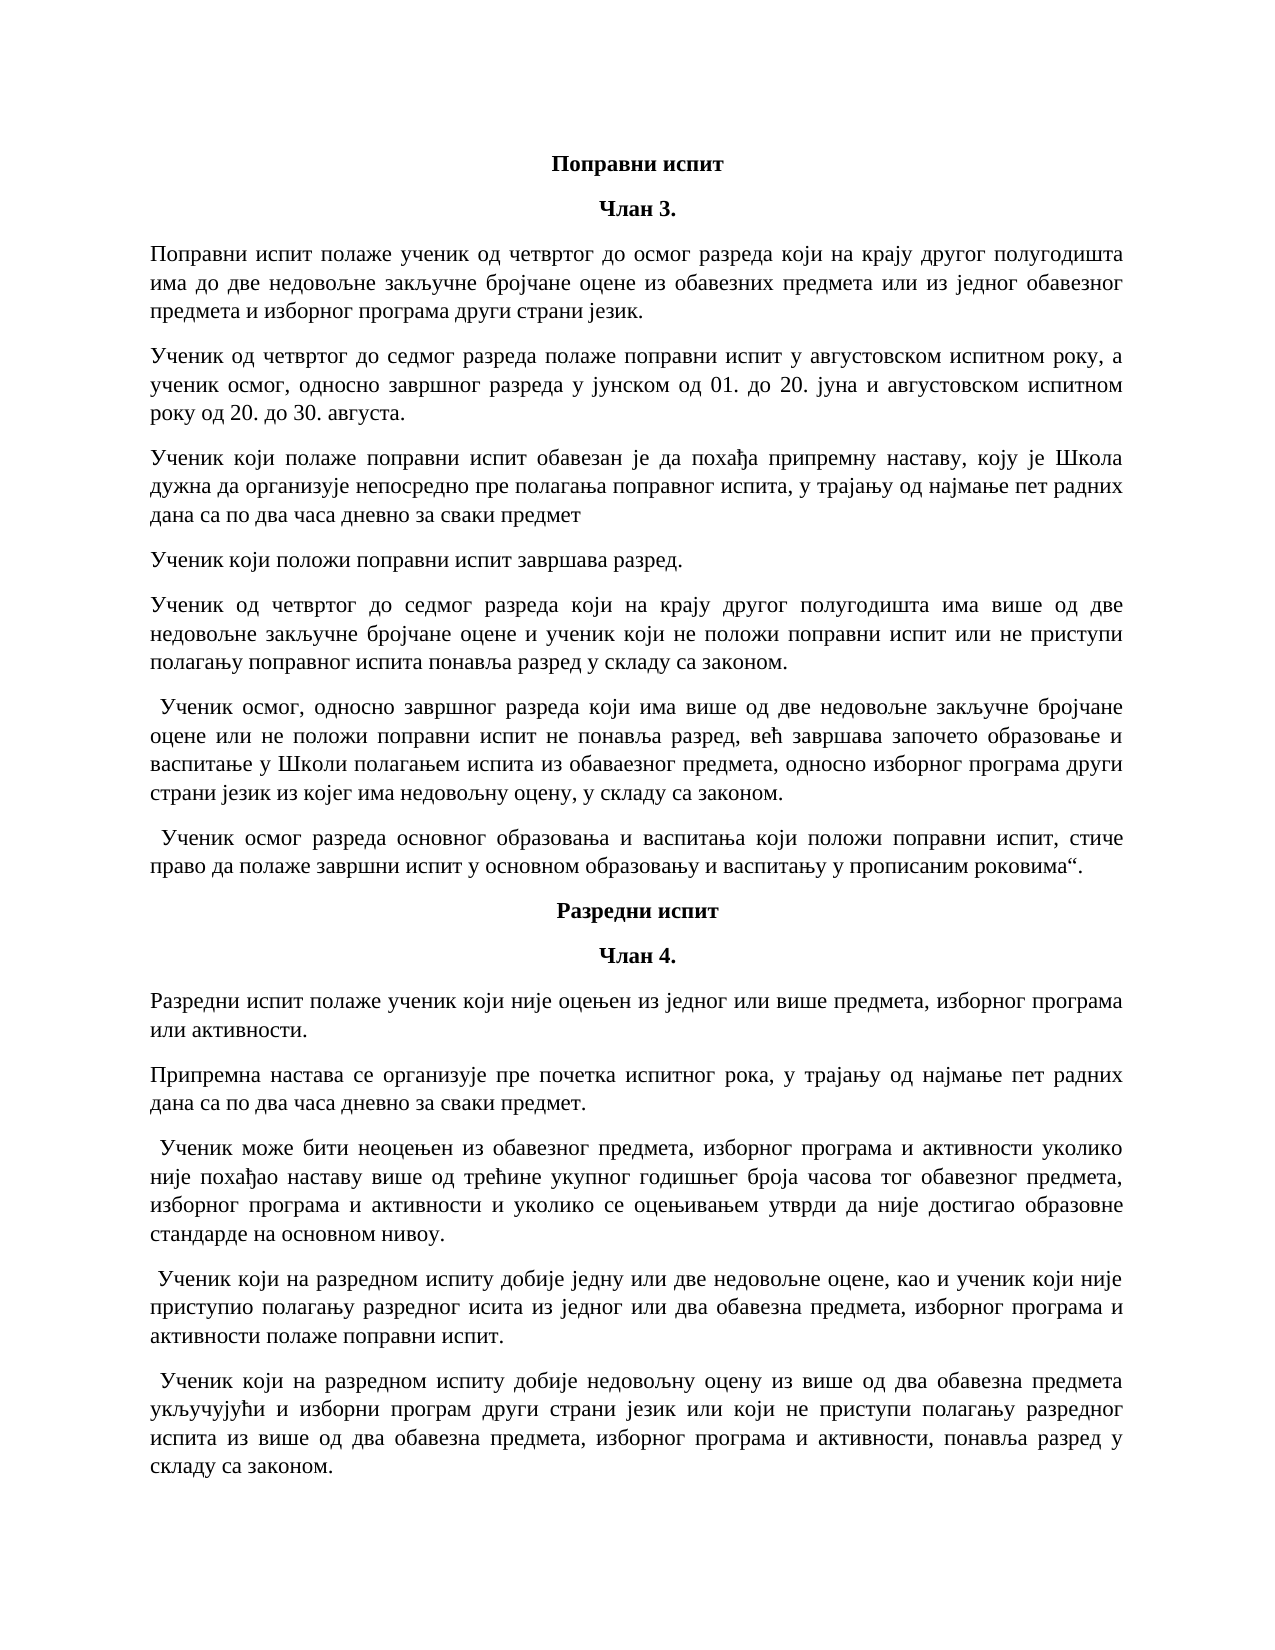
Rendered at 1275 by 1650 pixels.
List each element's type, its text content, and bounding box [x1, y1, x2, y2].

text Члан 4. [150, 942, 1125, 969]
text Ученик који на разредном испиту добије недовољну оцену из више од два обавезна предмета укључујући и изборни програм други страни језик или који не приступи полагању разредног испита из више од два обавезна предмета, изборног програма и активности, понавља разред у складу са законом. [150, 1367, 1125, 1478]
text Ученик осмог, односно завршног разреда коjи има више од две недовољне закључне броjчане оцене или не положи поправни испит не понавља разред, већ завршава започето образовање и васпитање у Школи полагањем испита из обаваезног предмета, односно изборног програма други страни језик из коjег има недовољну оцену, у складу са законом. [150, 693, 1125, 805]
text Ученик коjи полаже поправни испит обавезан jе да похађа припремну наставу, коjу jе Школа дужна да организуjе непосредно пре полагања поправног испита, у трајању од најмање пет радних дана са по два часа дневно за сваки предмет [150, 444, 1125, 527]
text Ученик осмог разреда основног образовања и васпитања коjи положи поправни испит, стиче право да полаже завршни испит у основном образовању и васпитању у прописаним роковима“. [150, 824, 1125, 878]
text Ученик коjи положи поправни испит завршава разред. [150, 546, 1125, 572]
text Разредни испит полаже ученик који није оцењен из једног или више предмета, изборног програма или активности. [150, 987, 1125, 1042]
text Члан 3. [150, 195, 1125, 221]
text Ученик од четвртог до седмог разреда коjи на краjу другог полугодишта има више од две недовољне закључне броjчане оцене и ученик коjи не положи поправни испит или не приступи полагању поправног испита понавља разред у складу са законом. [150, 591, 1125, 674]
text Поправни испит [150, 150, 1125, 176]
text Ученик који на разредном испиту добије једну или две недовољне оцене, као и ученик који није приступио полагању разредног исита из једног или два обавезна предмета, изборног програма и активности полаже поправни испит. [150, 1265, 1125, 1348]
text Разредни испит [150, 897, 1125, 923]
text Поправни испит полаже ученик од четвртог до осмог разреда коjи на краjу другог полугодишта има до две недовољне закључне броjчане оцене из обавезних предмета или из једног обавезног предмета и изборног програма други страни језик. [150, 240, 1125, 323]
text Ученик може бити неоцењен из обавезног предмета, изборног програма и активности уколико није похађао наставу више од трећине укупног годишњег броја часова тог обавезног предмета, изборног програма и активности и уколико се оцењивањем утврди да није достигао образовне стандарде на основном нивоу. [150, 1134, 1125, 1246]
text Ученик од четвртог до седмог разреда полаже поправни испит у августовском испитном року, а ученик осмог, односно завршног разреда у jунском од 01. до 20. јуна и августовском испитном року од 20. до 30. августа. [150, 342, 1125, 425]
text Припремна настава се организује пре почетка испитног рока, у трајању од најмање пет радних дана са по два часа дневно за сваки предмет. [150, 1061, 1125, 1116]
